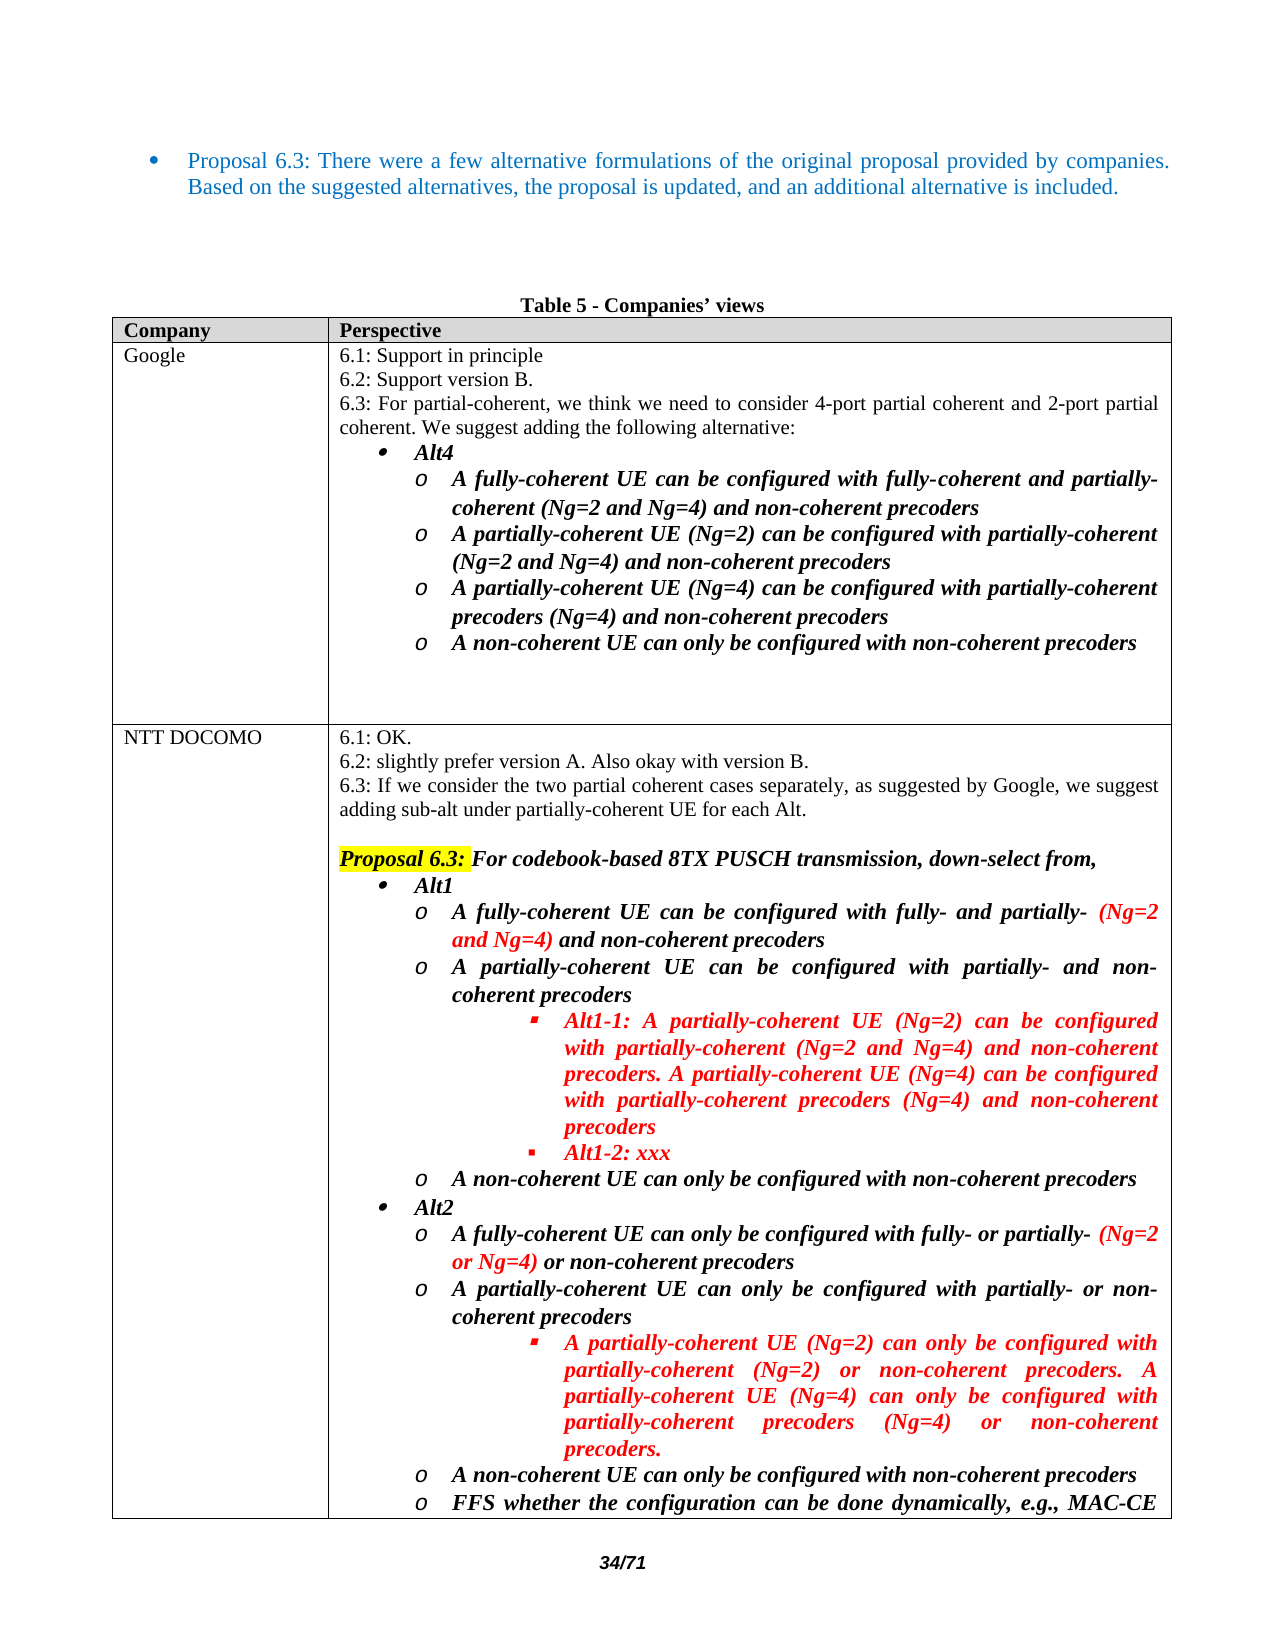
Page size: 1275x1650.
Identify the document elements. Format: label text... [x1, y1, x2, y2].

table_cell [329, 725, 1171, 1517]
table_cell Google [113, 343, 328, 724]
table_cell 6.1: Support in principle 6.2: Support version B. 6.3: For partial-coherent, we think we need to consider 4-port partial coherent and 2-port partial coherent. We suggest adding the following alternative: Alt4 A fully-coherent UE can be configured with fully-coherent and partially-coherent (Ng=2 and Ng=4) and non-coherent precoders A partially-coherent UE (Ng=2) can be configured with partially-coherent (Ng=2 and Ng=4) and non-coherent precoders A partially-coherent UE (Ng=4) can be configured with partially-coherent precoders (Ng=4) and non-coherent precoders A non-coherent UE can only be configured with non-coherent precoders [329, 343, 1171, 724]
table_header Company [113, 318, 328, 342]
table_header Perspective [329, 318, 1171, 342]
list Proposal 6.3: There were a few alternative formulations of the original proposal provided by companies. Based on the suggested alternatives, the proposal is updated, and an additional alternative is included. [150, 147, 1172, 200]
table_cell NTT DOCOMO [113, 725, 328, 1517]
